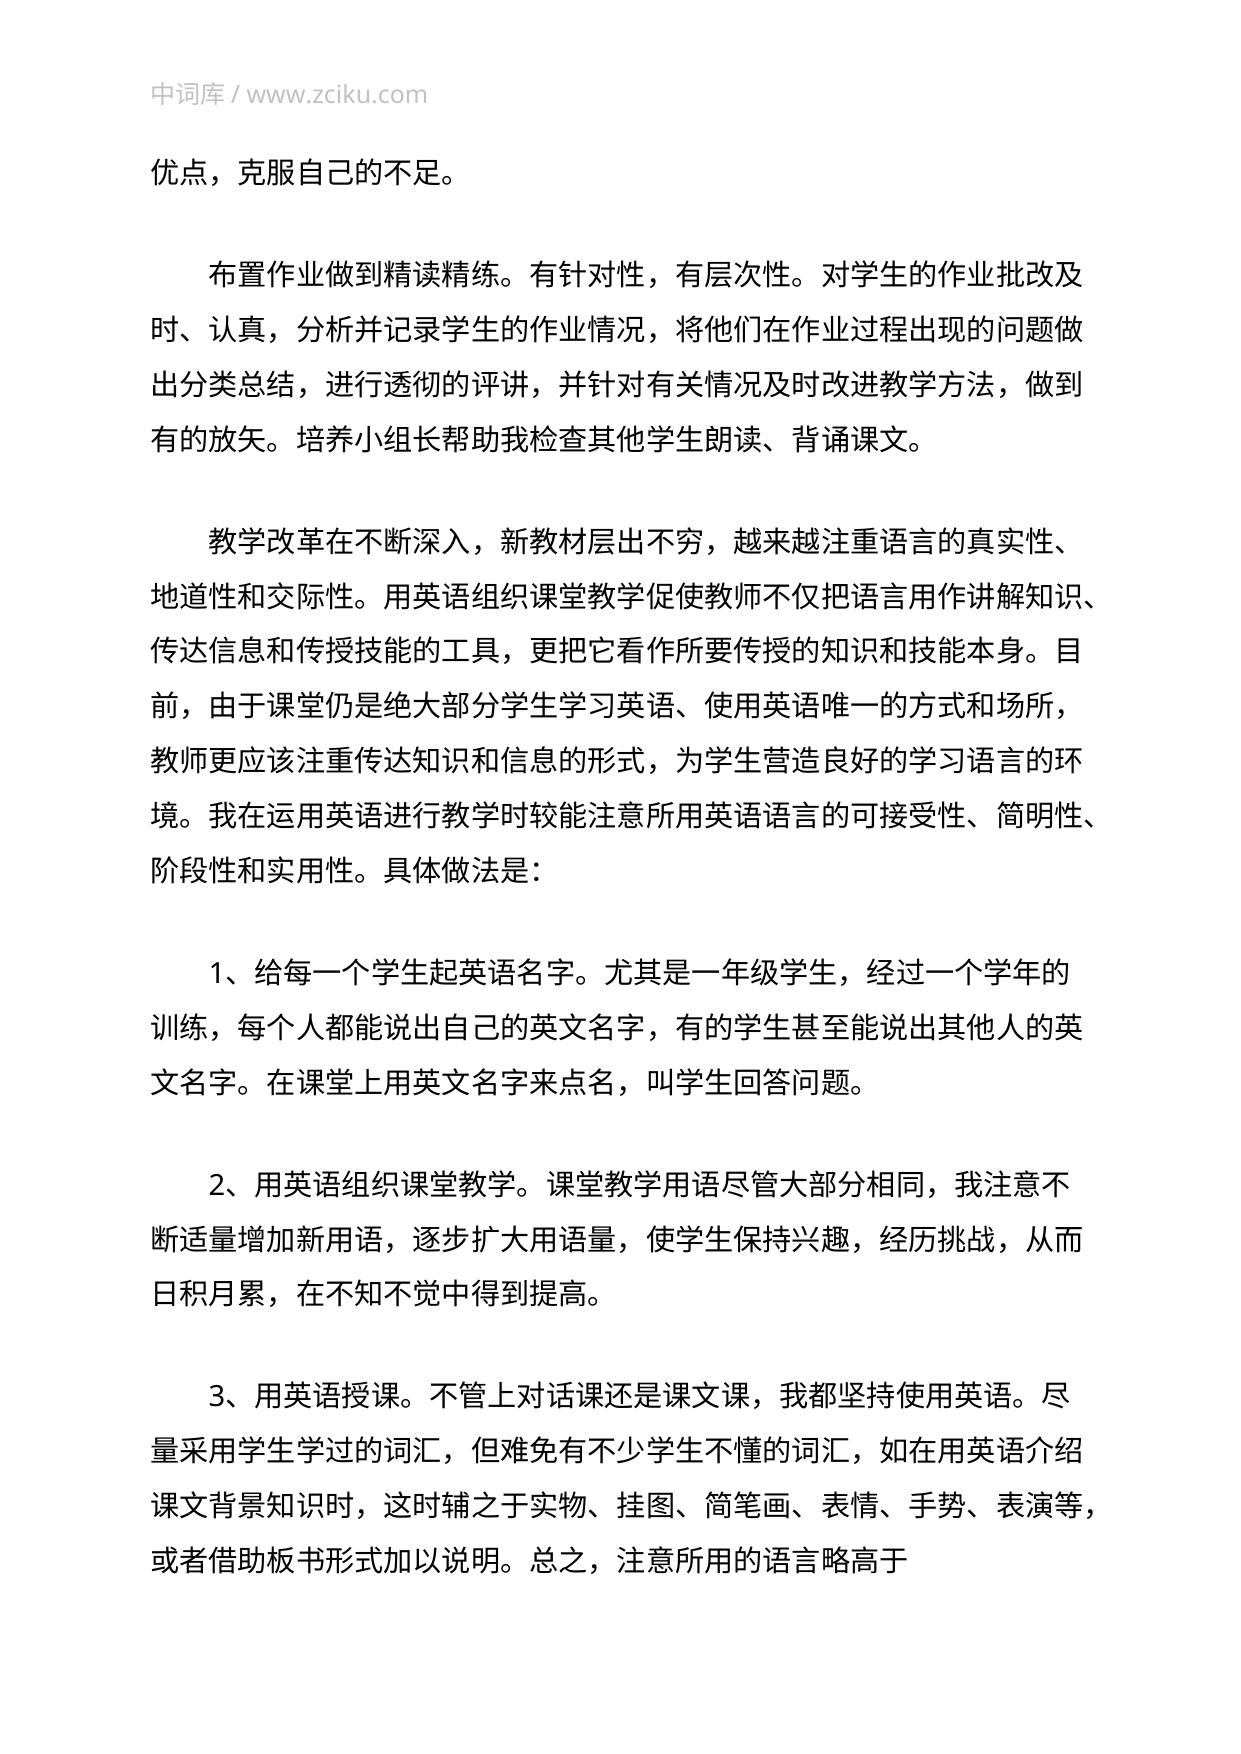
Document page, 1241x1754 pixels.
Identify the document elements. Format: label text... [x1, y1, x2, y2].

text 布置作业做到精读精练。有针对性，有层次性。对学生的作业批改及时、认真，分析并记录学生的作业情况，将他们在作业过程出现的问题做出分类总结，进行透彻的评讲，并针对有关情况及时改进教学方法，做到有的放矢。培养小组长帮助我检查其他学生朗读、背诵课文。 [150, 252, 1090, 459]
text 教学改革在不断深入，新教材层出不穷，越来越注重语言的真实性、地道性和交际性。用英语组织课堂教学促使教师不仅把语言用作讲解知识、传达信息和传授技能的工具，更把它看作所要传授的知识和技能本身。目前，由于课堂仍是绝大部分学生学习英语、使用英语唯一的方式和场所，教师更应该注重传达知识和信息的形式，为学生营造良好的学习语言的环境。我在运用英语进行教学时较能注意所用英语语言的可接受性、简明性、阶段性和实用性。具体做法是： [150, 518, 1090, 890]
text 2、用英语组织课堂教学。课堂教学用语尽管大部分相同，我注意不断适量增加新用语，逐步扩大用语量，使学生保持兴趣，经历挑战，从而日积月累，在不知不觉中得到提高。 [150, 1161, 1090, 1313]
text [150, 150, 1090, 192]
text 1、给每一个学生起英语名字。尤其是一年级学生，经过一个学年的训练，每个人都能说出自己的英文名字，有的学生甚至能说出其他人的英文名字。在课堂上用英文名字来点名，叫学生回答问题。 [150, 949, 1090, 1102]
text 3、用英语授课。不管上对话课还是课文课，我都坚持使用英语。尽量采用学生学过的词汇，但难免有不少学生不懂的词汇，如在用英语介绍课文背景知识时，这时辅之于实物、挂图、简笔画、表情、手势、表演等，或者借助板书形式加以说明。总之，注意所用的语言略高于 [150, 1373, 1090, 1580]
